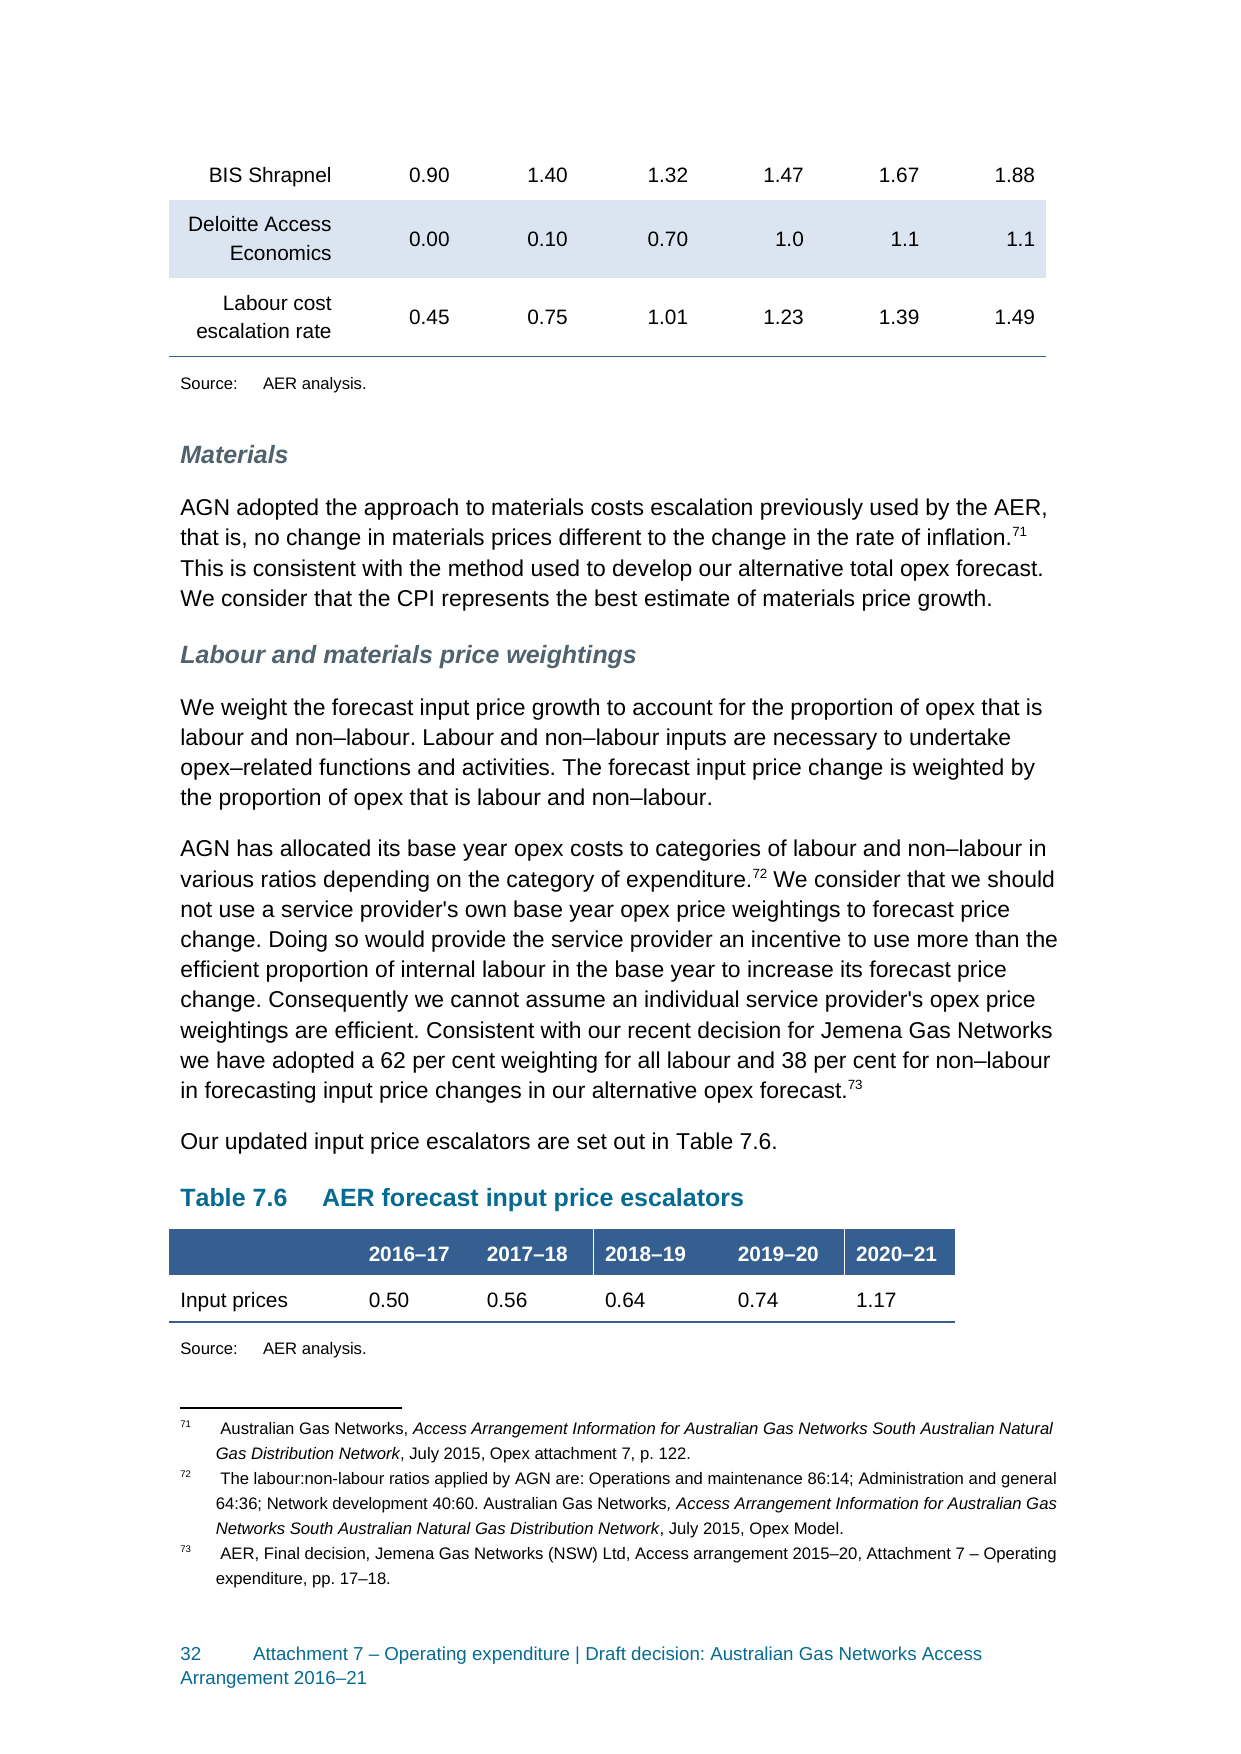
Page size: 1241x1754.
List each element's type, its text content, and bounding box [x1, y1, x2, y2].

table_cell BIS Shrapnel [169, 150, 343, 199]
table_cell 0.00 [343, 200, 461, 278]
text AGN adopted the approach to materials costs escalation previously used by the AER, that is, no change in materials prices different to the change in the rate of inflation. This is consistent with the method used to develop our alternative total opex forecast. We consider that the CPI represents the best estimate of materials price growth. [180, 494, 1063, 611]
table_cell 1.01 [579, 278, 699, 356]
table_cell Labour cost escalation rate [169, 278, 343, 356]
text Table 7.6 AER forecast input price escalators [180, 1183, 1063, 1212]
picture [296, 1646, 300, 1660]
table_cell 1.0 [699, 200, 815, 278]
subtitle Materials [180, 440, 1063, 469]
table_cell 0.50 [357, 1275, 475, 1321]
subtitle Labour and materials price weightings [180, 640, 1063, 669]
table_cell 1.40 [461, 150, 579, 199]
table_cell 1.47 [699, 150, 815, 199]
table_cell 1.17 [845, 1275, 955, 1321]
table_cell Deloitte Access Economics [169, 200, 343, 278]
table_cell 1.23 [699, 278, 815, 356]
table_cell 0.56 [475, 1275, 593, 1321]
table_cell 1.49 [930, 278, 1046, 356]
table_cell 0.75 [461, 278, 579, 356]
table_cell 0.64 [594, 1275, 726, 1321]
table_cell 1.39 [815, 278, 930, 356]
text AGN has allocated its base year opex costs to categories of labour and non–labour in various ratios depending on the category of expenditure. We consider that we should not use a service provider's own base year opex price weightings to forecast price change. Doing so would provide the service provider an incentive to use more than the efficient proportion of internal labour in the base year to increase its forecast price change. Consequently we cannot assume an individual service provider's opex price weightings are efficient. Consistent with our recent decision for Jemena Gas Networks we have adopted a 62 per cent weighting for all labour and 38 per cent for non–labour in forecasting input price changes in our alternative opex forecast. [180, 835, 1063, 1103]
picture [269, 1650, 273, 1660]
table_cell 0.45 [343, 278, 461, 356]
table_header 2018–19 [594, 1229, 726, 1275]
table_cell 0.70 [579, 200, 699, 278]
table_header 2019–20 [726, 1229, 844, 1275]
table_header 2016–17 [357, 1229, 475, 1275]
table_cell 1.32 [579, 150, 699, 199]
table_cell 0.74 [726, 1275, 844, 1321]
text Source: AER analysis. [180, 1339, 1063, 1358]
table_header [169, 1229, 357, 1275]
table_cell 1.1 [930, 200, 1046, 278]
table_cell 1.1 [815, 200, 930, 278]
text We weight the forecast input price growth to account for the proportion of opex that is labour and non–labour. Labour and non–labour inputs are necessary to undertake opex–related functions and activities. The forecast input price change is weighted by the proportion of opex that is labour and non–labour. [180, 694, 1063, 811]
table_cell 0.10 [461, 200, 579, 278]
text Source: AER analysis. [180, 374, 1063, 393]
table_cell Input prices [169, 1275, 357, 1321]
table_header 2017–18 [475, 1229, 593, 1275]
table_cell 0.90 [343, 150, 461, 199]
table_cell 1.88 [930, 150, 1046, 199]
picture [216, 1674, 220, 1684]
table_cell 1.67 [815, 150, 930, 199]
table_header 2020–21 [845, 1229, 955, 1275]
text Our updated input price escalators are set out in Table 7.6. [180, 1128, 1063, 1154]
